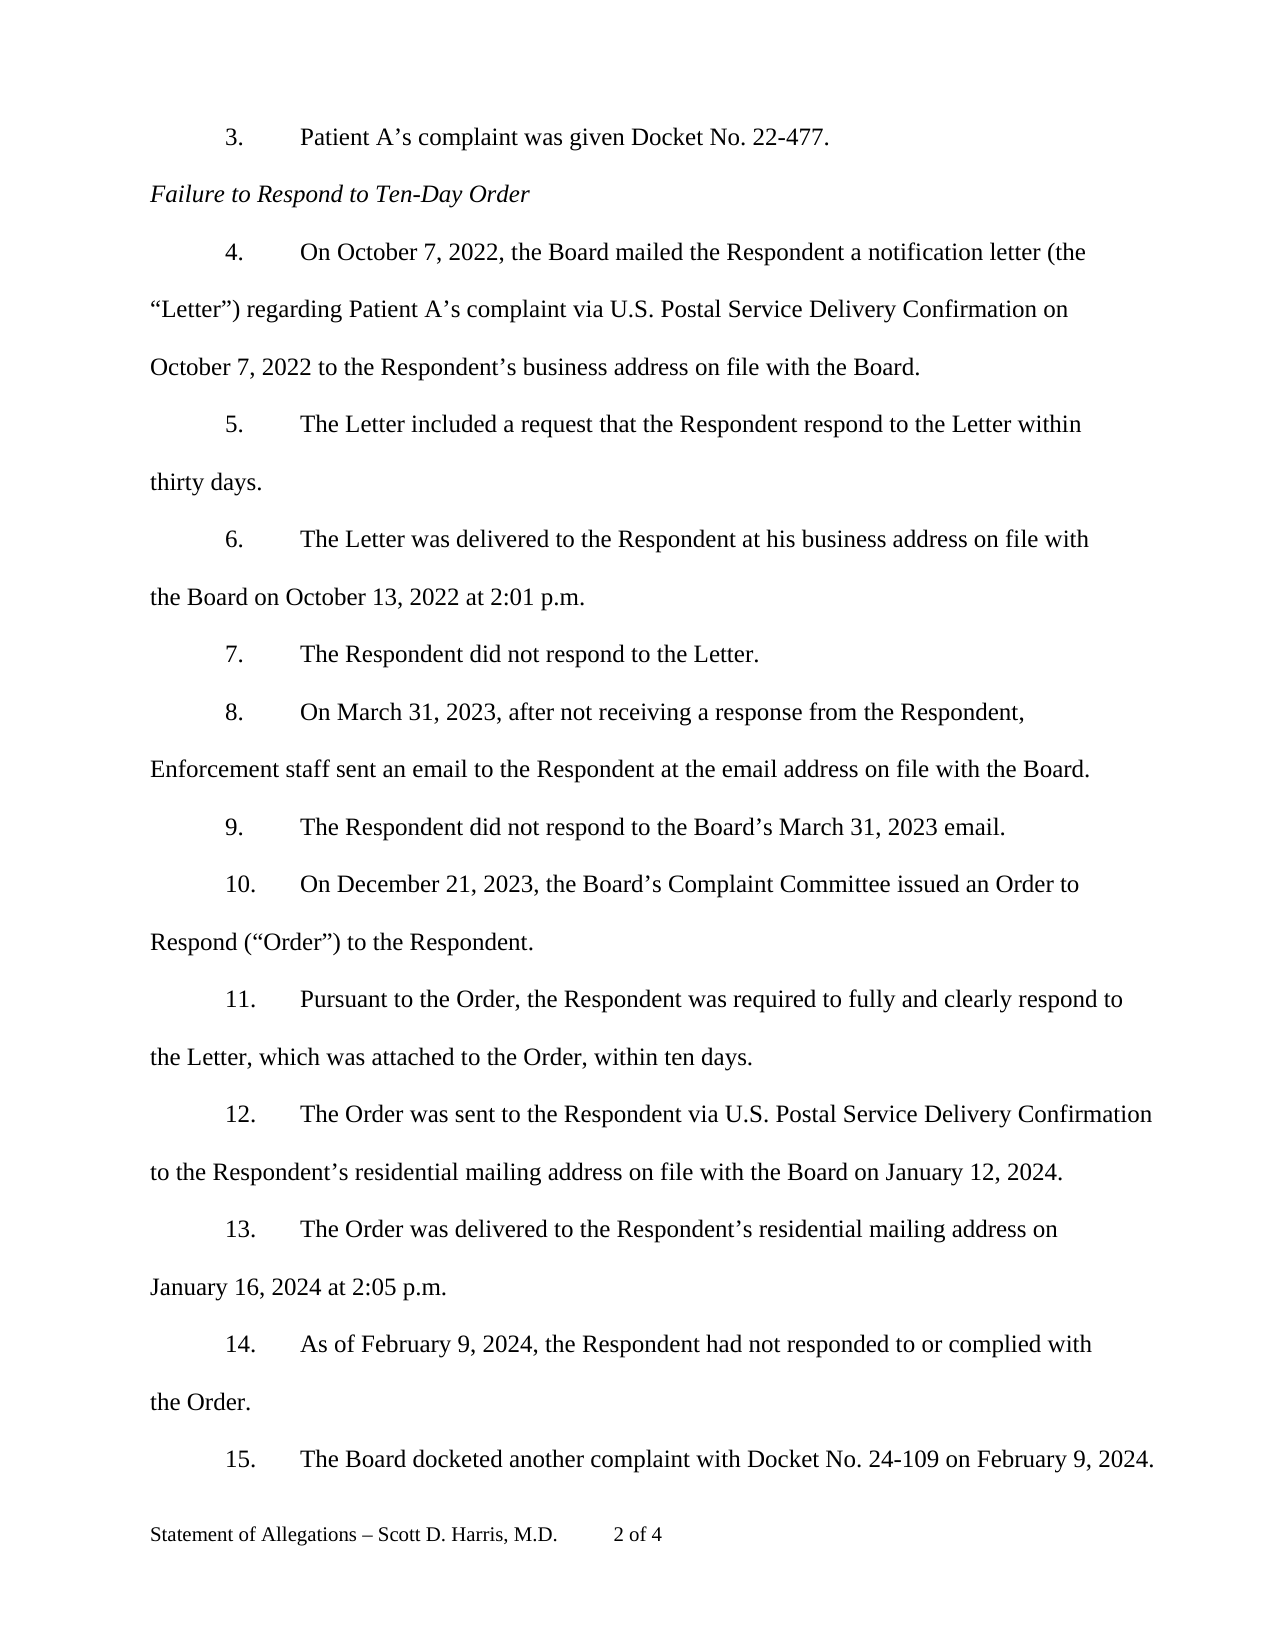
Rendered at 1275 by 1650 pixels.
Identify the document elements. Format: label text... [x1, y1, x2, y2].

list Patient A’s complaint was given Docket No. 22-477. [150, 122, 1125, 151]
list The Respondent did not respond to the Board’s March 31, 2023 email. [150, 812, 1125, 841]
list The Board docketed another complaint with Docket No. 24-109 on February 9, 2024. [150, 1444, 1155, 1473]
list On December 21, 2023, the Board’s Complaint Committee issued an Order to Respond (“Order”) to the Respondent. [150, 869, 1125, 956]
list On March 31, 2023, after not receiving a response from the Respondent, Enforcement staff sent an email to the Respondent at the email address on file with the Board. [150, 697, 1125, 783]
list As of February 9, 2024, the Respondent had not responded to or complied with the Order. [150, 1329, 1125, 1416]
list The Order was sent to the Respondent via U.S. Postal Service Delivery Confirmation to the Respondent’s residential mailing address on file with the Board on January 12, 2024. [150, 1099, 1155, 1186]
list The Letter was delivered to the Respondent at his business address on file with the Board on October 13, 2022 at 2:01 p.m. [150, 524, 1125, 611]
list Pursuant to the Order, the Respondent was required to fully and clearly respond to the Letter, which was attached to the Order, within ten days. [150, 984, 1125, 1071]
list The Letter included a request that the Respondent respond to the Letter within thirty days. [150, 409, 1125, 496]
list The Order was delivered to the Respondent’s residential mailing address on January 16, 2024 at 2:05 p.m. [150, 1214, 1125, 1301]
list The Respondent did not respond to the Letter. [150, 639, 1125, 668]
list On October 7, 2022, the Board mailed the Respondent a notification letter (the “Letter”) regarding Patient A’s complaint via U.S. Postal Service Delivery Confirmation on October 7, 2022 to the Respondent’s business address on file with the Board. [150, 237, 1125, 381]
text Failure to Respond to Ten-Day Order [150, 179, 1125, 208]
